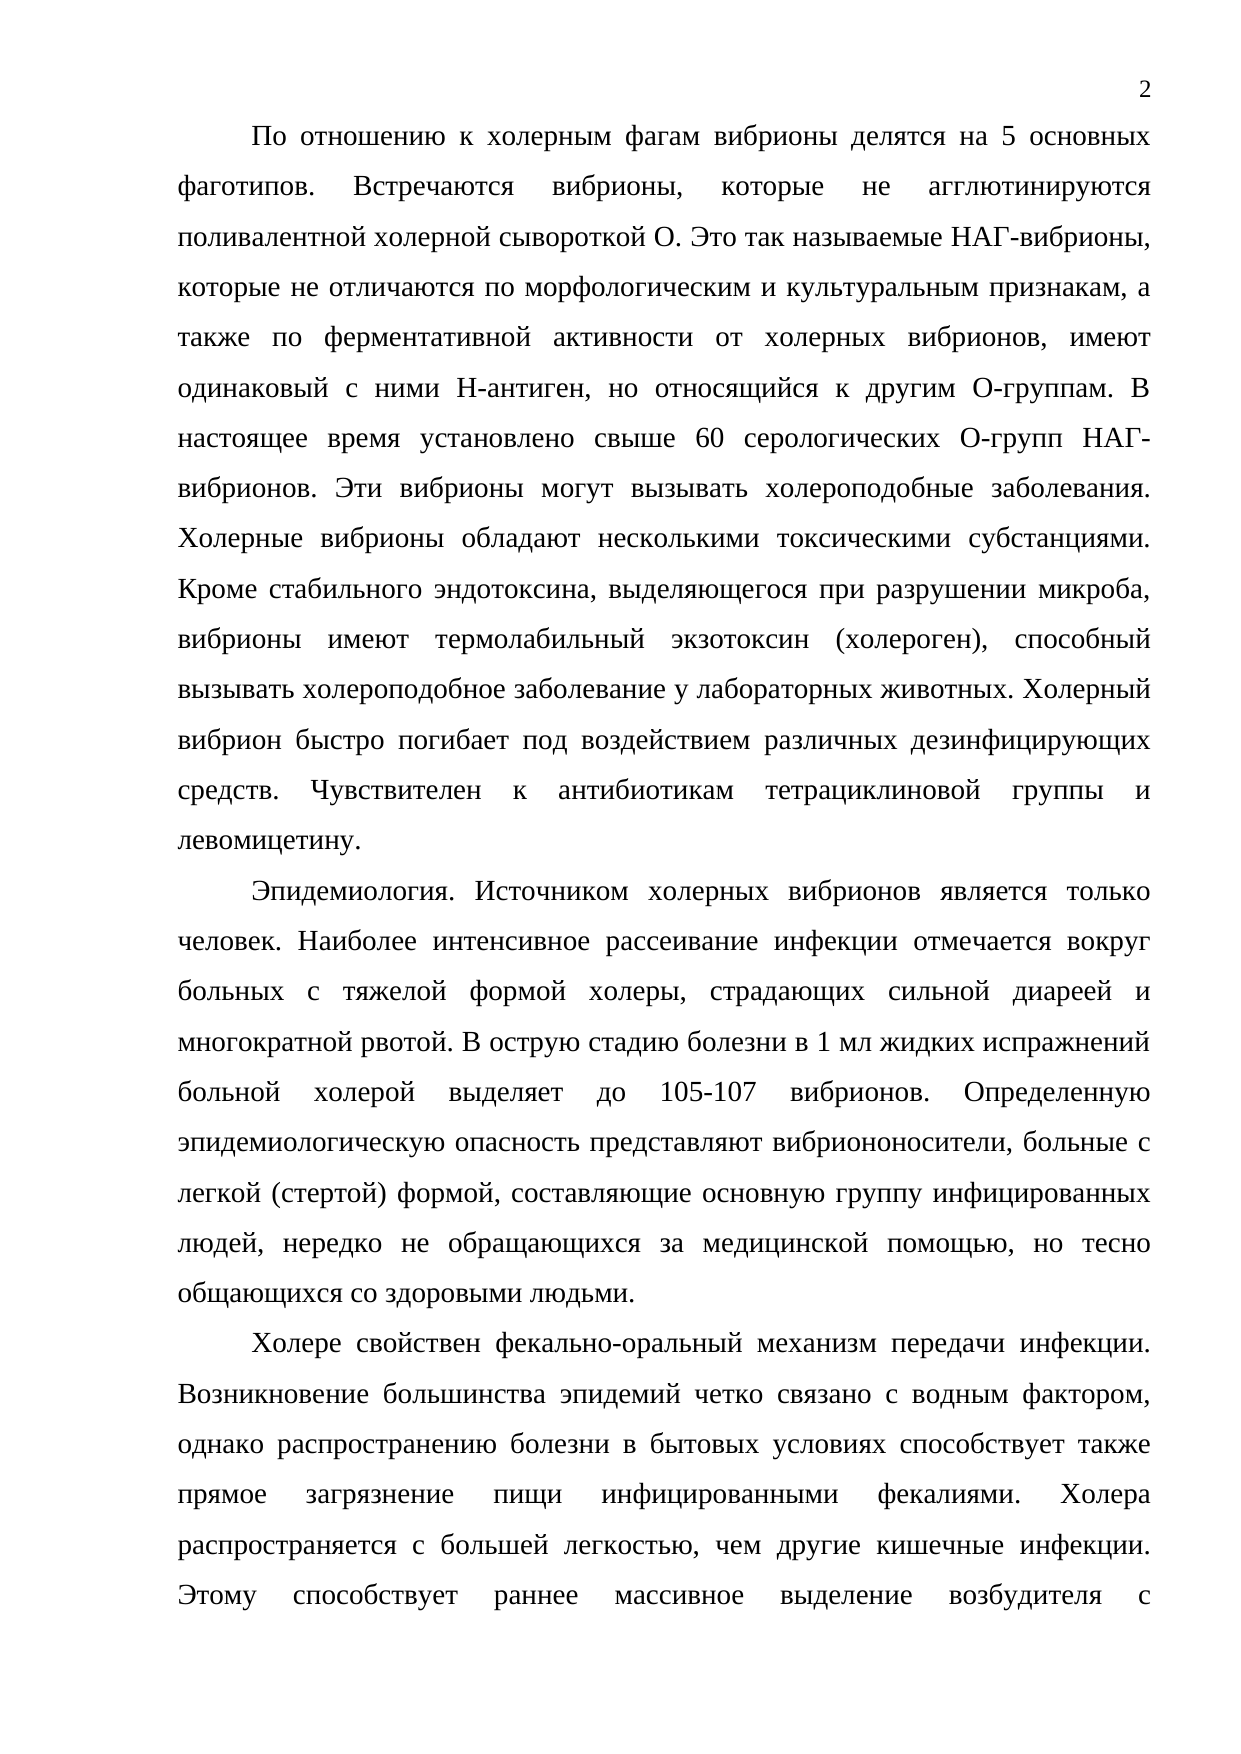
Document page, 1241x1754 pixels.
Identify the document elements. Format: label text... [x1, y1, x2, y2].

text По отношению к холерным фагам вибрионы делятся на 5 основных фаготипов. Встречаются вибрионы, которые не агглютинируются поливалентной холерной сывороткой О. Это так называемые НАГ-вибрионы, которые не отличаются по морфологическим и культуральным признакам, а также по ферментативной активности от холерных вибрионов, имеют одинаковый с ними Н-антиген, но относящийся к другим О-группам. В настоящее время установлено свыше 60 серологических О-групп НАГ-вибрионов. Эти вибрионы могут вызывать холероподобные заболевания. Холерные вибрионы обладают несколькими токсическими субстанциями. Кроме стабильного эндотоксина, выделяющегося при разрушении микроба, вибрионы имеют термолабильный экзотоксин (холероген), способный вызывать холероподобное заболевание у лабораторных животных. Холерный вибрион быстро погибает под воздействием различных дезинфицирующих средств. Чувствителен к антибиотикам тетрациклиновой группы и левомицетину. [177, 118, 1152, 856]
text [177, 1326, 1152, 1611]
text Эпидемиология. Источником холерных вибрионов является только человек. Наиболее интенсивное рассеивание инфекции отмечается вокруг больных с тяжелой формой холеры, страдающих сильной диареей и многократной рвотой. В острую стадию болезни в 1 мл жидких испражнений больной холерой выделяет до 105-107 вибрионов. Определенную эпидемиологическую опасность представляют вибриононосители, больные с легкой (стертой) формой, составляющие основную группу инфицированных людей, нередко не обращающихся за медицинской помощью, но тесно общающихся со здоровыми людьми. [177, 873, 1152, 1309]
